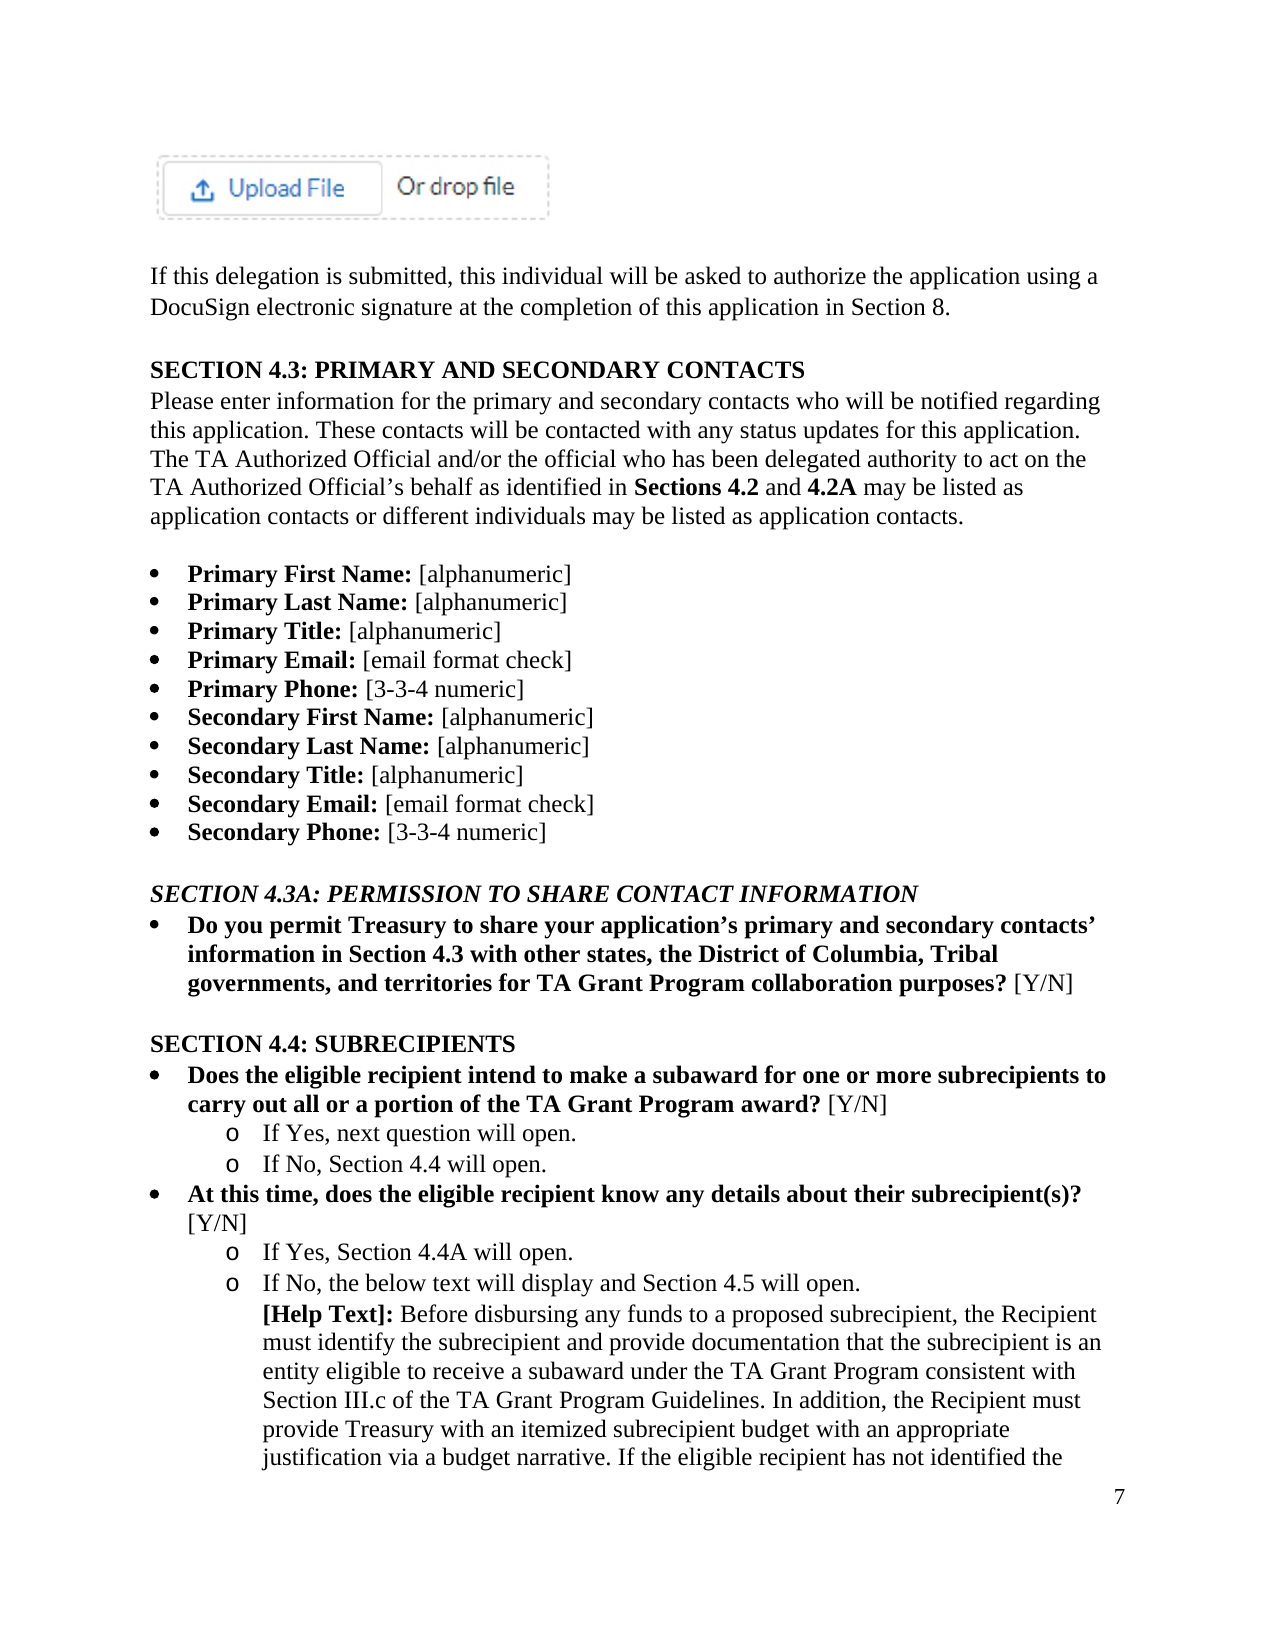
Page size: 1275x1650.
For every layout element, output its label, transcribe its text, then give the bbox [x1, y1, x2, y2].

list Secondary Phone: [3-3-4 numeric] [150, 817, 1125, 846]
list If No, the below text will display and Section 4.5 will open. [225, 1268, 1125, 1299]
list If Yes, next question will open. [225, 1118, 1125, 1149]
list Does the eligible recipient intend to make a subaward for one or more subrecipients to carry out all or a portion of the TA Grant Program award? [Y/N] [150, 1060, 1125, 1118]
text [262, 1299, 1125, 1471]
list Secondary Title: [alphanumeric] [150, 760, 1125, 789]
list Primary Title: [alphanumeric] [150, 616, 1125, 645]
subtitle SECTION 4.3: PRIMARY AND SECONDARY CONTACTS [150, 355, 1125, 384]
list At this time, does the eligible recipient know any details about their subrecipient(s)? [Y/N] [150, 1179, 1125, 1237]
subtitle SECTION 4.4: SUBRECIPIENTS [150, 1029, 1125, 1058]
list Do you permit Treasury to share your application’s primary and secondary contacts’ information in Section 4.3 with other states, the District of Columbia, Tribal governments, and territories for TA Grant Program collaboration purposes? [Y/N] [150, 910, 1125, 996]
list If No, Section 4.4 will open. [225, 1149, 1125, 1179]
list Secondary First Name: [alphanumeric] [150, 702, 1125, 731]
picture [150, 150, 556, 228]
list Primary Phone: [3-3-4 numeric] [150, 674, 1125, 702]
list Primary Email: [email format check] [150, 645, 1125, 674]
subtitle If this delegation is submitted, this individual will be asked to authorize the application using a DocuSign electronic signature at the completion of this application in Section 8. [150, 261, 1125, 321]
subtitle SECTION 4.3A: PERMISSION TO SHARE CONTACT INFORMATION [150, 879, 1125, 908]
list Primary First Name: [alphanumeric] [150, 559, 1125, 587]
list Primary Last Name: [alphanumeric] [150, 587, 1125, 616]
text Please enter information for the primary and secondary contacts who will be notified regarding this application. These contacts will be contacted with any status updates for this application. The TA Authorized Official and/or the official who has been delegated authority to act on the TA Authorized Official’s behalf as identified in Sections 4.2 and 4.2A may be listed as application contacts or different individuals may be listed as application contacts. [150, 386, 1125, 530]
list Secondary Last Name: [alphanumeric] [150, 731, 1125, 760]
list Secondary Email: [email format check] [150, 789, 1125, 817]
list If Yes, Section 4.4A will open. [225, 1237, 1125, 1268]
